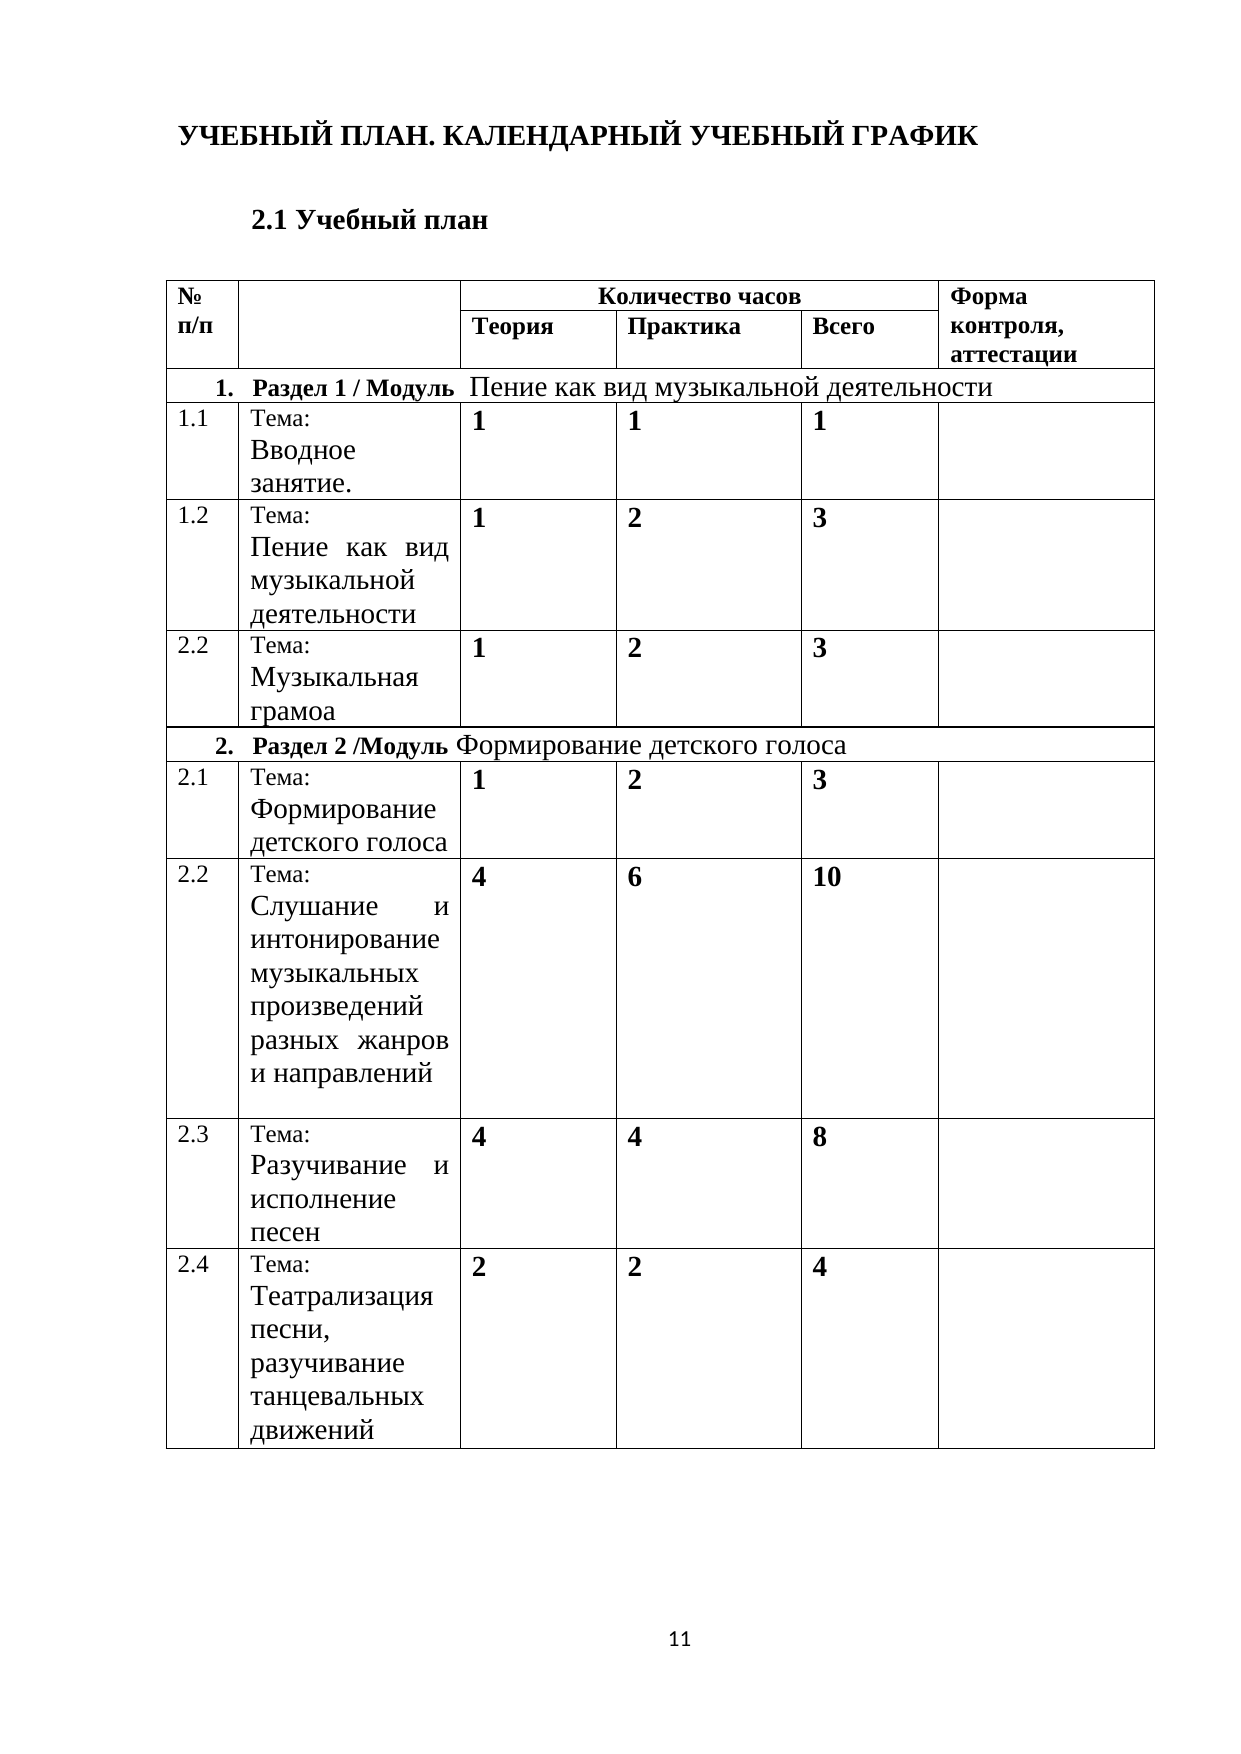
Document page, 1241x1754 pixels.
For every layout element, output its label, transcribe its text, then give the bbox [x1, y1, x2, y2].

table_cell 8 [802, 1119, 938, 1248]
table_cell [939, 1119, 1154, 1248]
table_header [239, 281, 460, 368]
table_cell 2 [617, 762, 801, 858]
table_header № п/п [167, 281, 238, 368]
table_cell 1 [461, 403, 616, 499]
table_cell 10 [802, 859, 938, 1118]
table_cell 3 [802, 762, 938, 858]
table_cell [939, 500, 1154, 629]
table_cell Тема: Формирование детского голоса [239, 762, 460, 858]
table_cell 3 [802, 631, 938, 726]
table_cell [939, 859, 1154, 1118]
table_cell Тема: Вводное занятие. [239, 403, 460, 499]
table_cell 4 [461, 1119, 616, 1248]
text УЧЕБНЫЙ ПЛАН. КАЛЕНДАРНЫЙ УЧЕБНЫЙ ГРАФИК [177, 118, 1181, 152]
table_header Форма контроля, аттестации [939, 281, 1154, 368]
table_cell 2 [617, 631, 801, 726]
table_cell [939, 631, 1154, 726]
table_cell 3 [802, 500, 938, 629]
table_cell [939, 403, 1154, 499]
table_cell 2 [461, 1249, 616, 1448]
table_cell 1 [461, 631, 616, 726]
table_cell 1 [802, 403, 938, 499]
table_cell Тема: Пение как вид музыкальной деятельности [239, 500, 460, 629]
table_cell Тема: Театрализация песни, разучивание танцевальных движений [239, 1249, 460, 1448]
table_cell Всего [802, 311, 938, 368]
table_cell Практика [617, 311, 801, 368]
table_cell Тема: Слушание и интонирование музыкальных произведений разных жанров и направлений [239, 859, 460, 1118]
text 2.1 Учебный план [177, 202, 1181, 236]
table_cell [939, 1249, 1154, 1448]
table_cell 2.1 [167, 762, 238, 858]
table_cell 2.4 [167, 1249, 238, 1448]
table_cell 2.2 [167, 631, 238, 726]
table_cell 2.2 [167, 859, 238, 1118]
table_cell Тема: Разучивание и исполнение песен [239, 1119, 460, 1248]
table_cell Раздел 1 / Модуль Пение как вид музыкальной деятельности [167, 369, 1154, 402]
table_cell 4 [461, 859, 616, 1118]
table_cell 4 [802, 1249, 938, 1448]
table_cell 2 [617, 500, 801, 629]
table_cell 1 [461, 500, 616, 629]
table_cell 1 [617, 403, 801, 499]
table_cell [939, 762, 1154, 858]
table_cell 1.1 [167, 403, 238, 499]
table_cell Теория [461, 311, 616, 368]
table_cell Тема: Музыкальная грамоа [239, 631, 460, 726]
table_cell 4 [617, 1119, 801, 1248]
table_cell 2.3 [167, 1119, 238, 1248]
table_cell 6 [617, 859, 801, 1118]
table_cell 1.2 [167, 500, 238, 629]
table_cell Раздел 2 /Модуль Формирование детского голоса [167, 728, 1154, 761]
table_cell 1 [461, 762, 616, 858]
table_header Количество часов [461, 281, 938, 310]
table_cell 2 [617, 1249, 801, 1448]
